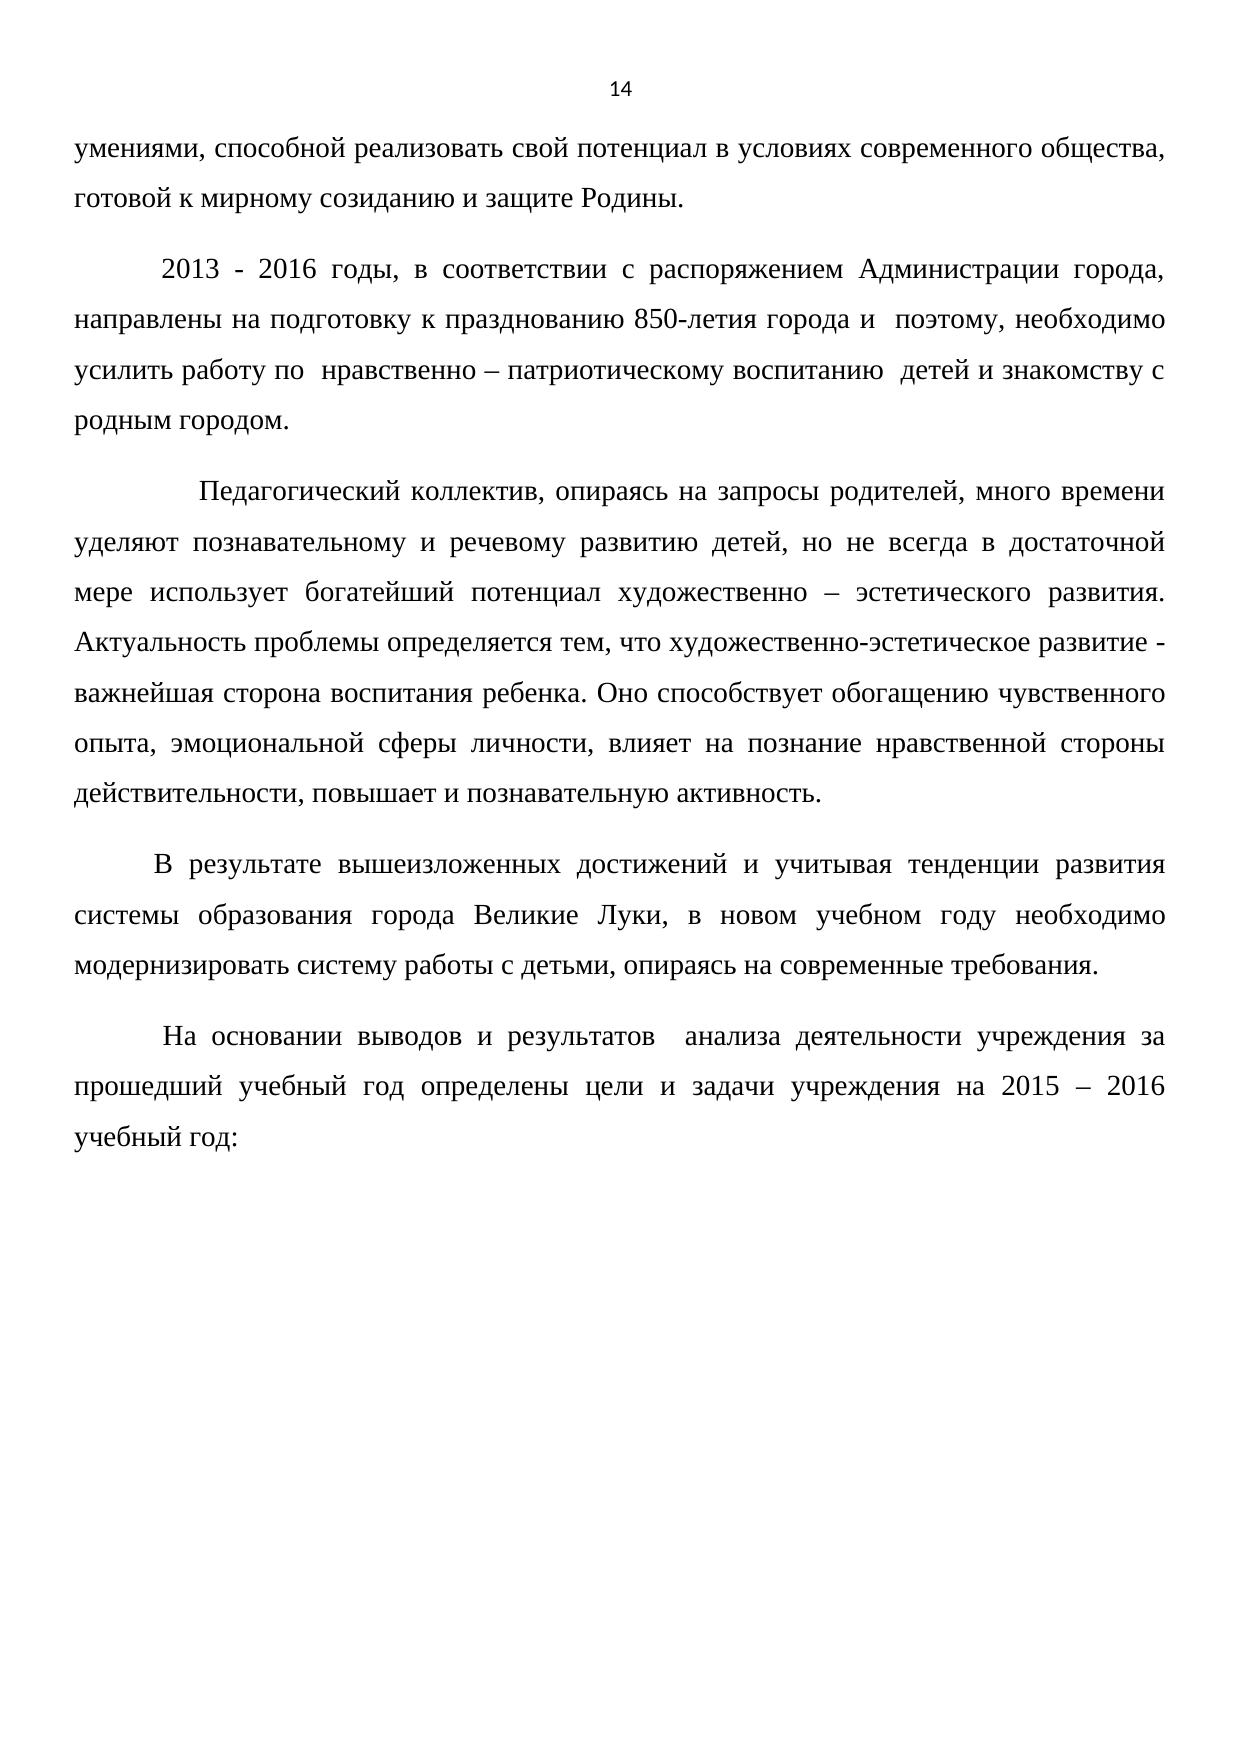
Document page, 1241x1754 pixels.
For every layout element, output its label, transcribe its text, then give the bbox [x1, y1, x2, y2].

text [74, 130, 1167, 214]
text Педагогический коллектив, опираясь на запросы родителей, много времени уделяют познавательному и речевому развитию детей, но не всегда в достаточной мере использует богатейший потенциал художественно – эстетического развития. Актуальность проблемы определяется тем, что художественно-эстетическое развитие - важнейшая сторона воспитания ребенка. Оно способствует обогащению чувственного опыта, эмоциональной сферы личности, влияет на познание нравственной стороны действительности, повышает и познавательную активность. [74, 473, 1167, 809]
text В результате вышеизложенных достижений и учитывая тенденции развития системы образования города Великие Луки, в новом учебном году необходимо модернизировать систему работы с детьми, опираясь на современные требования. [74, 846, 1167, 981]
text 2013 - 2016 годы, в соответствии с распоряжением Администрации города, направлены на подготовку к празднованию 850-летия города и поэтому, необходимо усилить работу по нравственно – патриотическому воспитанию детей и знакомству с родным городом. [74, 251, 1167, 436]
text На основании выводов и результатов анализа деятельности учреждения за прошедший учебный год определены цели и задачи учреждения на 2015 – 2016 учебный год: [74, 1018, 1167, 1152]
